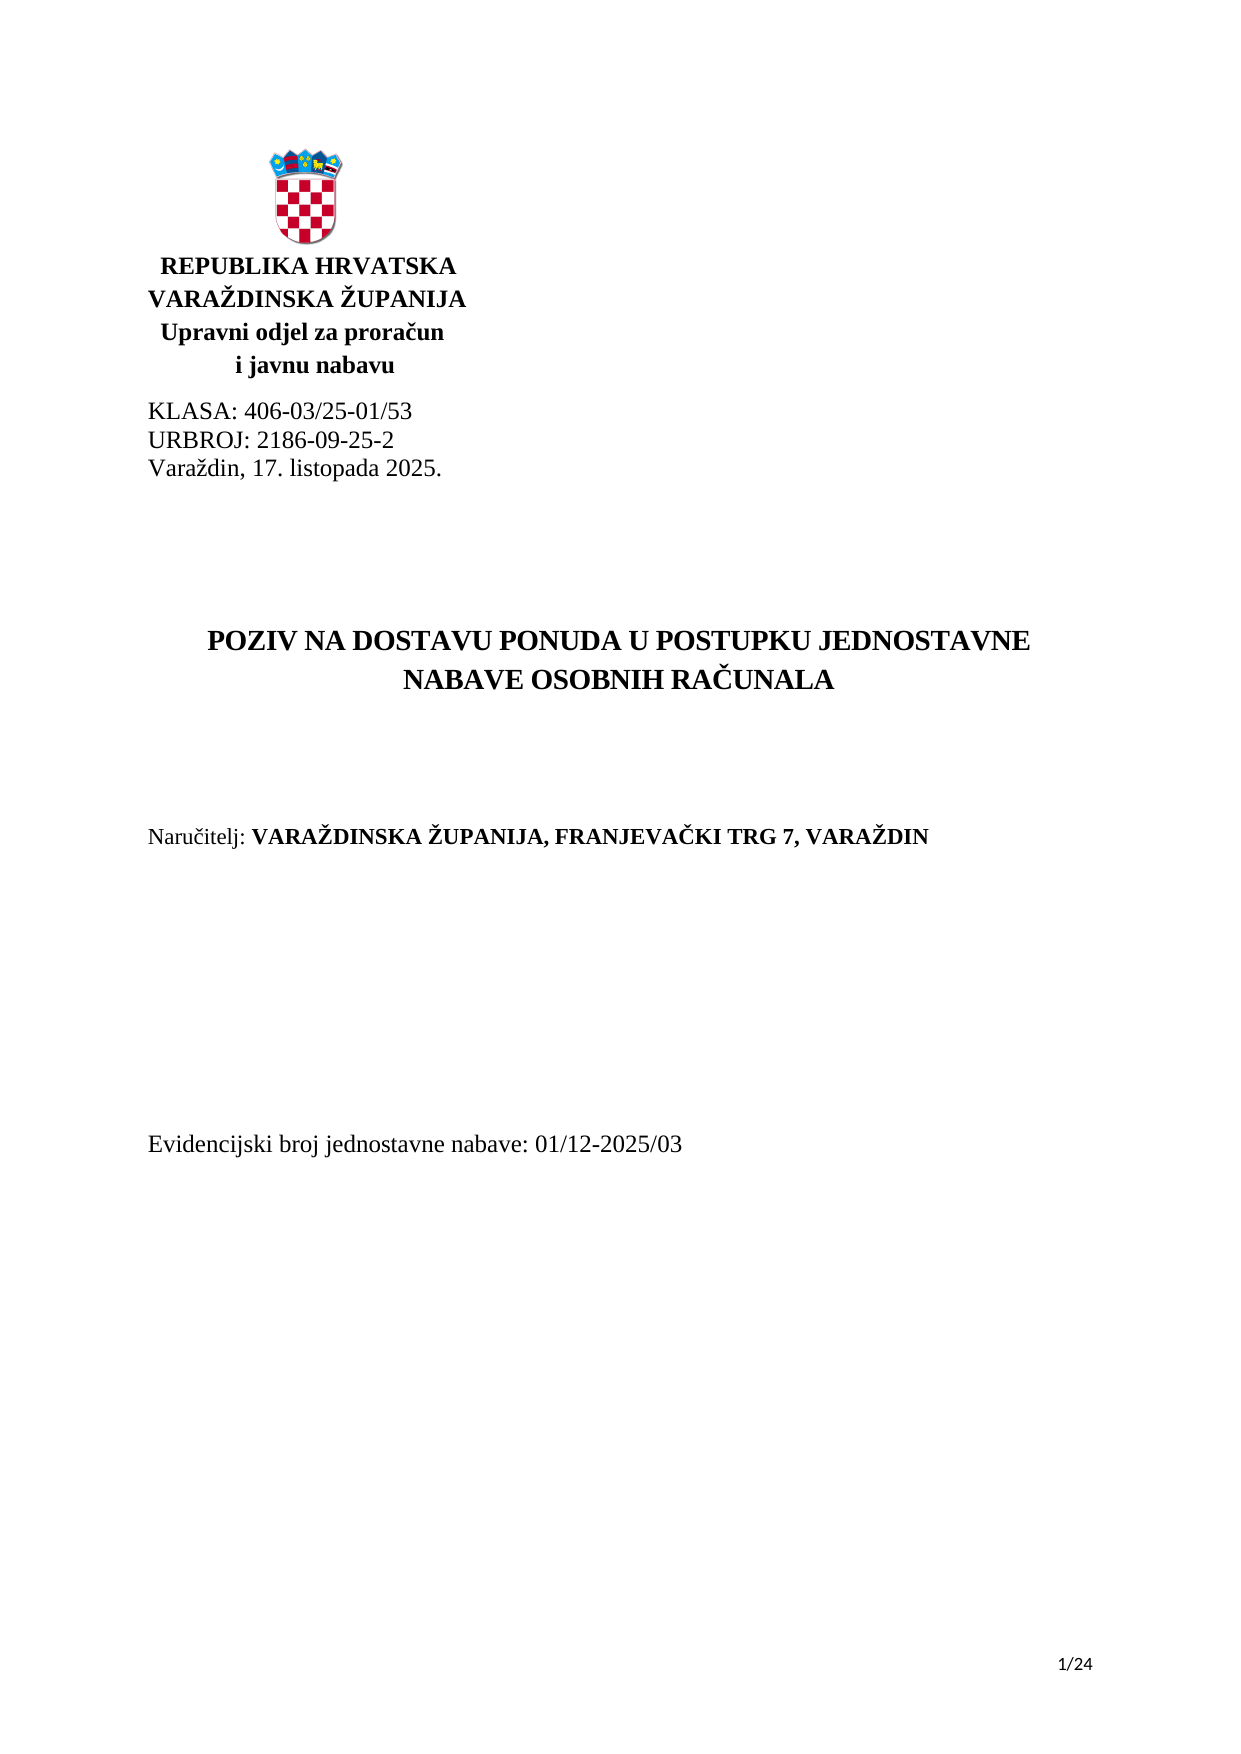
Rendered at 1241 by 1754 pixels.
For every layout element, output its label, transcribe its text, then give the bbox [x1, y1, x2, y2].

text KLASA: 406-03/25-01/53 [148, 396, 1093, 425]
picture [267, 147, 349, 248]
text i javnu nabavu [148, 351, 1093, 379]
text VARAŽDINSKA ŽUPANIJA [148, 284, 1093, 313]
text Varaždin, 17. listopada 2025. [148, 453, 1093, 482]
text Evidencijski broj jednostavne nabave: 01/12-2025/03 [148, 1129, 1093, 1158]
text Naručitelj: VARAŽDINSKA ŽUPANIJA, FRANJEVAČKI TRG 7, VARAŽDIN [148, 823, 1093, 850]
text Upravni odjel za proračun [148, 317, 1093, 346]
text REPUBLIKA HRVATSKA [148, 251, 1093, 280]
text POZIV NA DOSTAVU PONUDA U POSTUPKU JEDNOSTAVNE NABAVE OSOBNIH RAČUNALA [148, 623, 1090, 695]
text URBROJ: 2186-09-25-2 [148, 425, 1093, 453]
